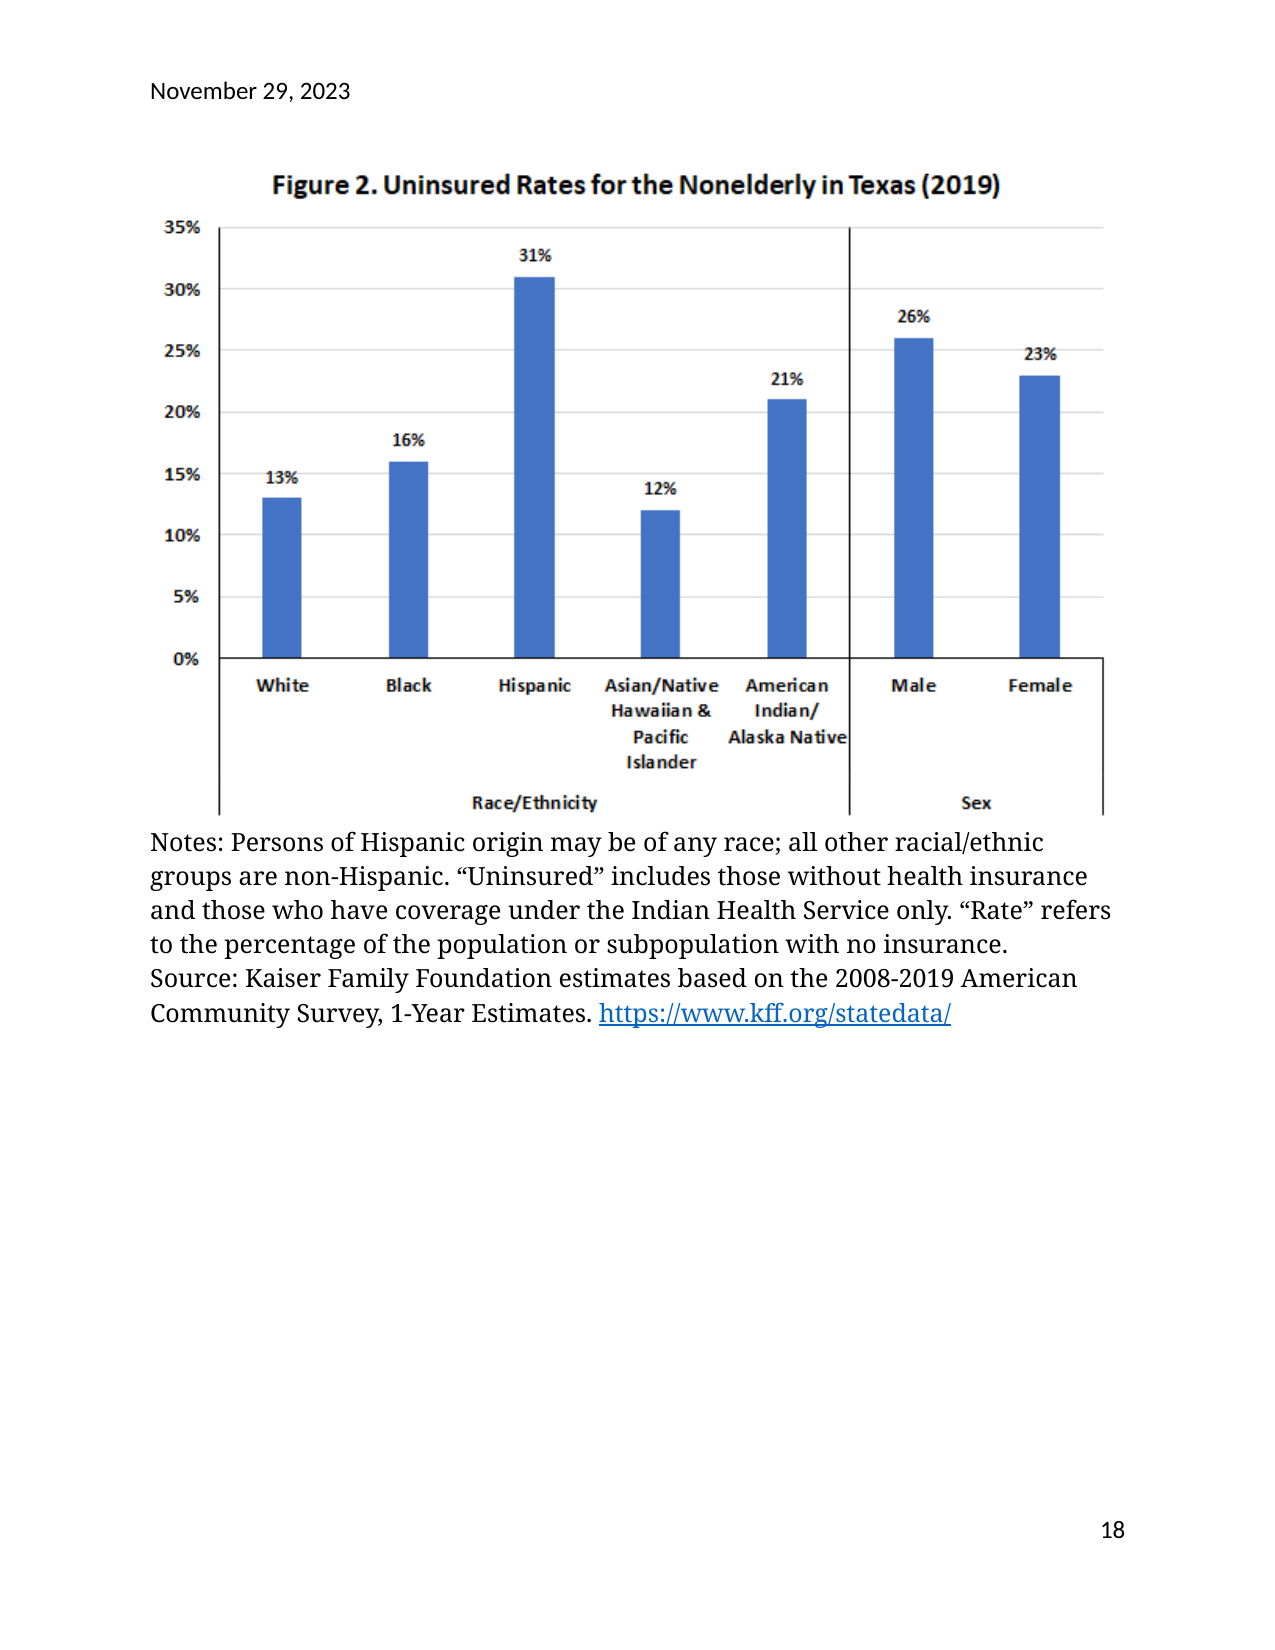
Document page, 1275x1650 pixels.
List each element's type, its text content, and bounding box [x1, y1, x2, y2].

picture [150, 150, 1125, 825]
text Notes: Persons of Hispanic origin may be of any race; all other racial/ethnic groups are non-Hispanic. “Uninsured” includes those without health insurance and those who have coverage under the Indian Health Service only. “Rate” refers to the percentage of the population or subpopulation with no insurance. [150, 825, 1125, 961]
text Source: Kaiser Family Foundation estimates based on the 2008-2019 American Community Survey, 1-Year Estimates. https://www.kff.org/statedata/ [150, 961, 1125, 1029]
